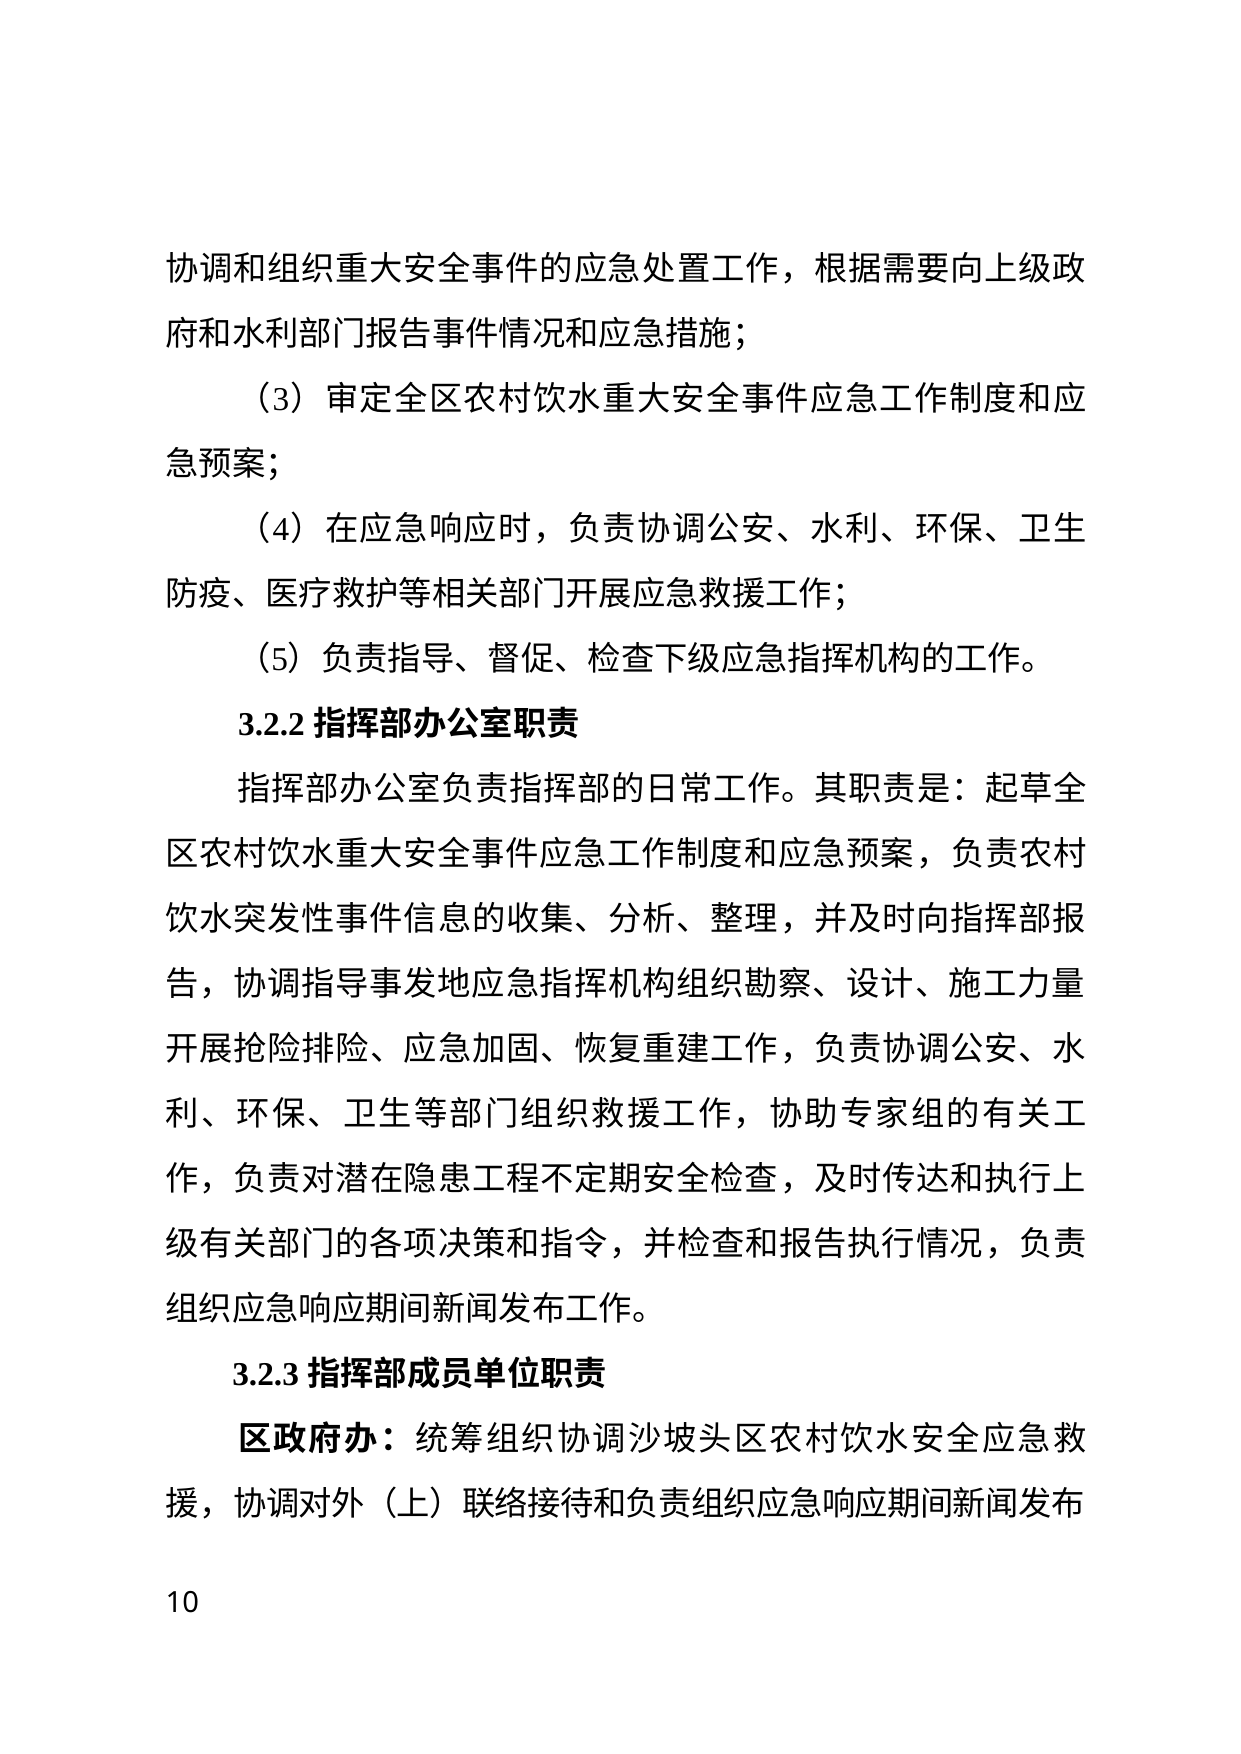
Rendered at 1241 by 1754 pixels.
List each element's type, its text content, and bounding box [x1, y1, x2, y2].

text 指挥部办公室负责指挥部的日常工作。其职责是：起草全区农村饮水重大安全事件应急工作制度和应急预案，负责农村饮水突发性事件信息的收集、分析、整理，并及时向指挥部报告，协调指导事发地应急指挥机构组织勘察、设计、施工力量开展抢险排险、应急加固、恢复重建工作，负责协调公安、水利、环保、卫生等部门组织救援工作，协助专家组的有关工作，负责对潜在隐患工程不定期安全检查，及时传达和执行上级有关部门的各项决策和指令，并检查和报告执行情况，负责组织应急响应期间新闻发布工作。 [165, 753, 1087, 1338]
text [165, 233, 1087, 363]
text （5）负责指导、督促、检查下级应急指挥机构的工作。 [165, 623, 1087, 688]
text （3）审定全区农村饮水重大安全事件应急工作制度和应急预案； [165, 363, 1087, 493]
text 3.2.2 指挥部办公室职责 [165, 688, 1087, 753]
list 3.2.3 指挥部成员单位职责 [232, 1338, 1087, 1403]
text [165, 1403, 1087, 1533]
text （4）在应急响应时，负责协调公安、水利、环保、卫生防疫、医疗救护等相关部门开展应急救援工作； [165, 493, 1087, 623]
